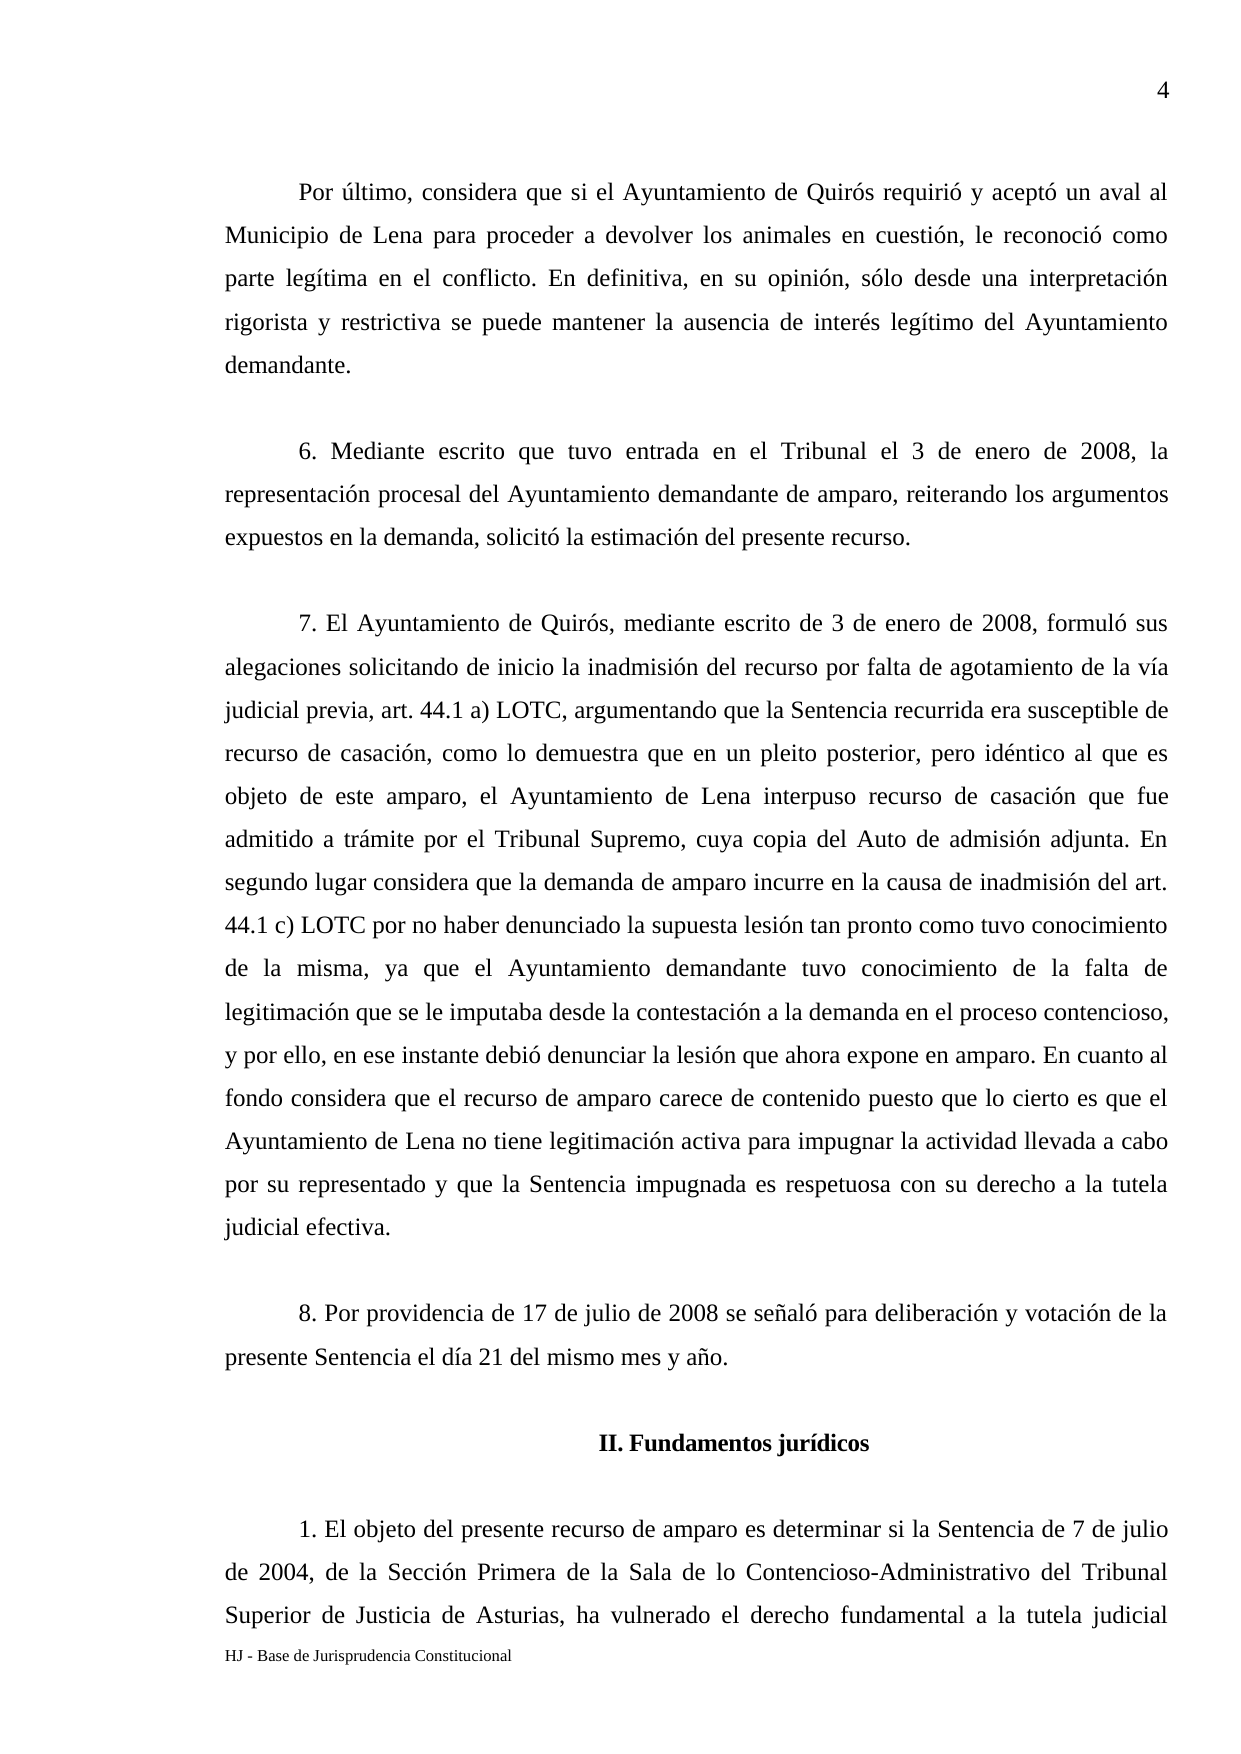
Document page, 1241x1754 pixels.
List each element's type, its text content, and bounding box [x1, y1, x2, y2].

text 7. El Ayuntamiento de Quirós, mediante escrito de 3 de enero de 2008, formuló sus alegaciones solicitando de inicio la inadmisión del recurso por falta de agotamiento de la vía judicial previa, art. 44.1 a) LOTC, argumentando que la Sentencia recurrida era susceptible de recurso de casación, como lo demuestra que en un pleito posterior, pero idéntico al que es objeto de este amparo, el Ayuntamiento de Lena interpuso recurso de casación que fue admitido a trámite por el Tribunal Supremo, cuya copia del Auto de admisión adjunta. En segundo lugar considera que la demanda de amparo incurre en la causa de inadmisión del art. 44.1 c) LOTC por no haber denunciado la supuesta lesión tan pronto como tuvo conocimiento de la misma, ya que el Ayuntamiento demandante tuvo conocimiento de la falta de legitimación que se le imputaba desde la contestación a la demanda en el proceso contencioso, y por ello, en ese instante debió denunciar la lesión que ahora expone en amparo. En cuanto al fondo considera que el recurso de amparo carece de contenido puesto que lo cierto es que el Ayuntamiento de Lena no tiene legitimación activa para impugnar la actividad llevada a cabo por su representado y que la Sentencia impugnada es respetuosa con su derecho a la tutela judicial efectiva. [224, 608, 1169, 1241]
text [224, 1514, 1169, 1629]
subtitle II. Fundamentos jurídicos [224, 1428, 1169, 1457]
text 8. Por providencia de 17 de julio de 2008 se señaló para deliberación y votación de la presente Sentencia el día 21 del mismo mes y año. [224, 1298, 1169, 1370]
text 6. Mediante escrito que tuvo entrada en el Tribunal el 3 de enero de 2008, la representación procesal del Ayuntamiento demandante de amparo, reiterando los argumentos expuestos en la demanda, solicitó la estimación del presente recurso. [224, 436, 1169, 551]
text Por último, considera que si el Ayuntamiento de Quirós requirió y aceptó un aval al Municipio de Lena para proceder a devolver los animales en cuestión, le reconoció como parte legítima en el conflicto. En definitiva, en su opinión, sólo desde una interpretación rigorista y restrictiva se puede mantener la ausencia de interés legítimo del Ayuntamiento demandante. [224, 177, 1169, 378]
